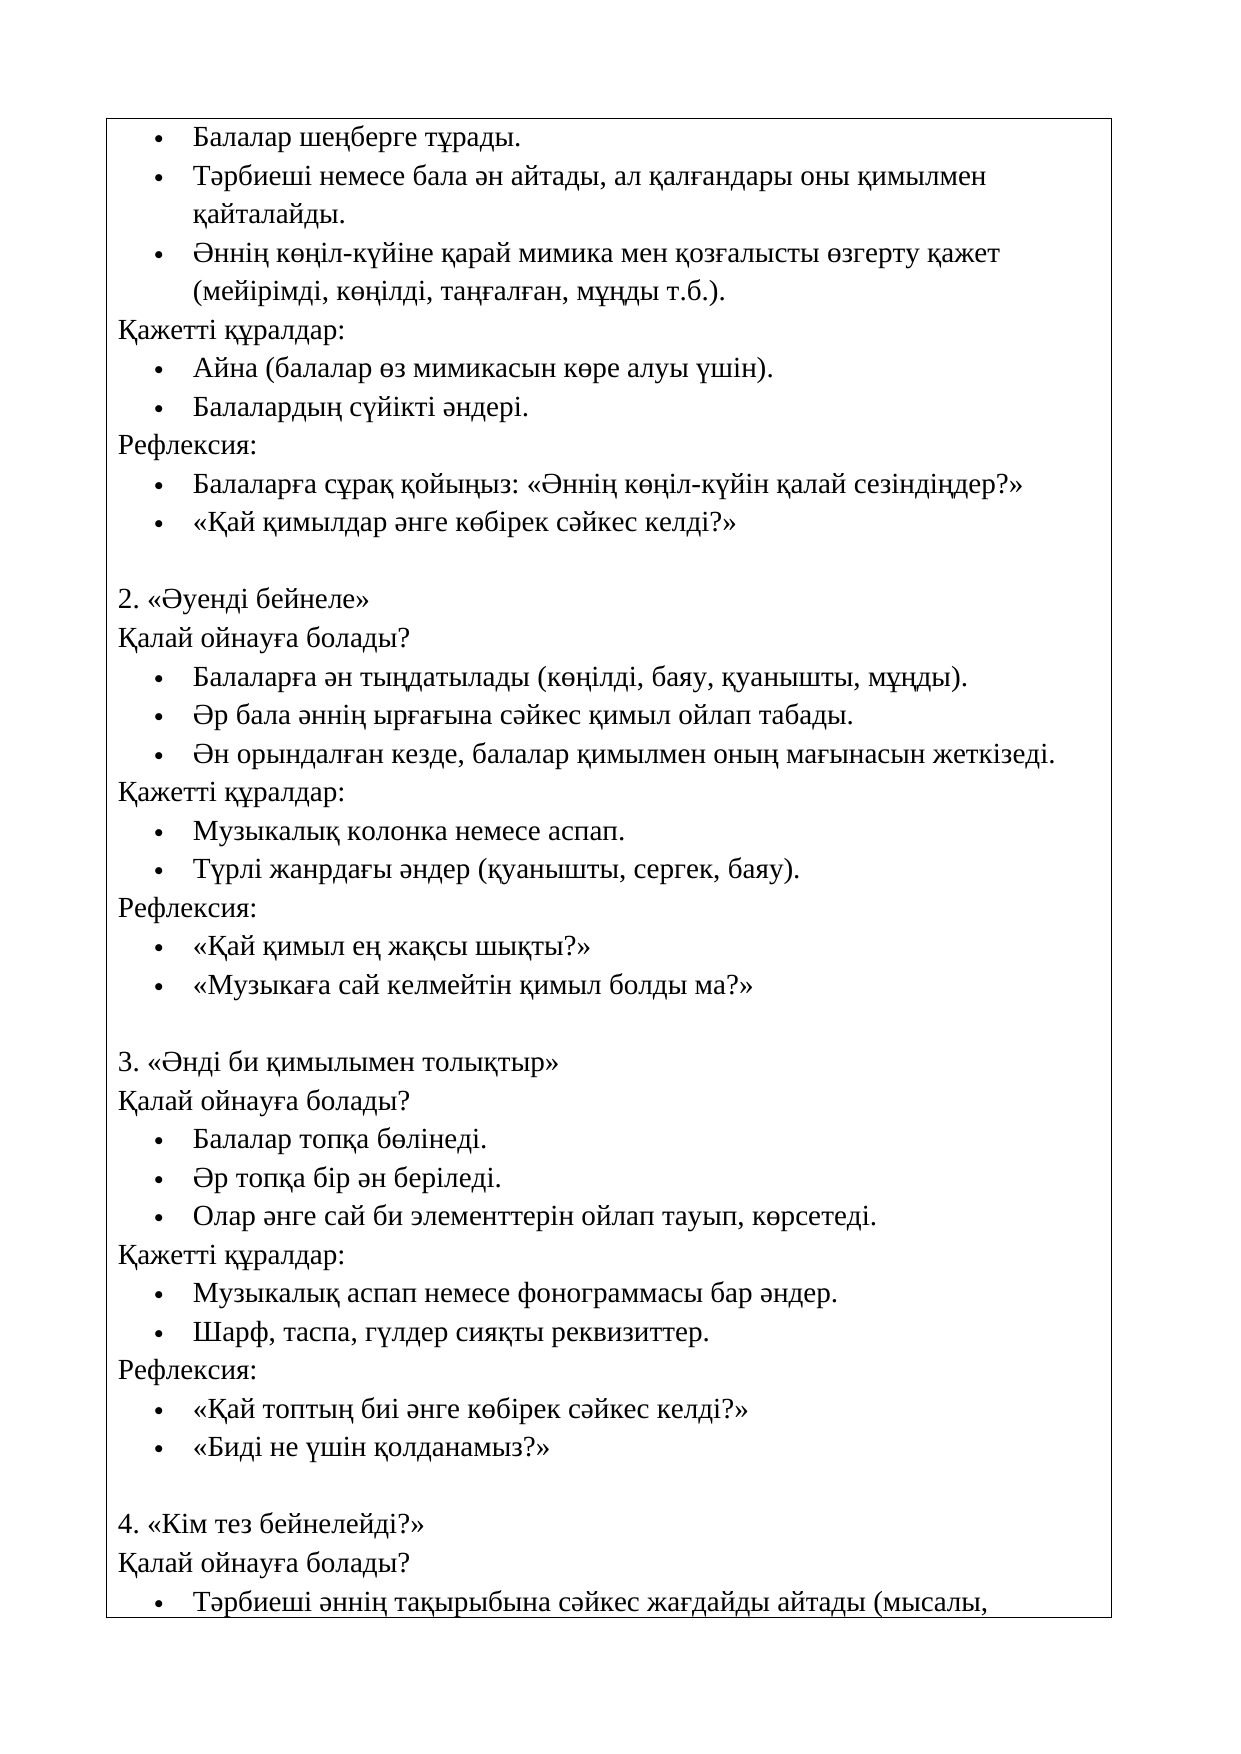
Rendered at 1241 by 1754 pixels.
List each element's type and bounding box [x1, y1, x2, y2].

table_cell [107, 119, 1111, 1617]
